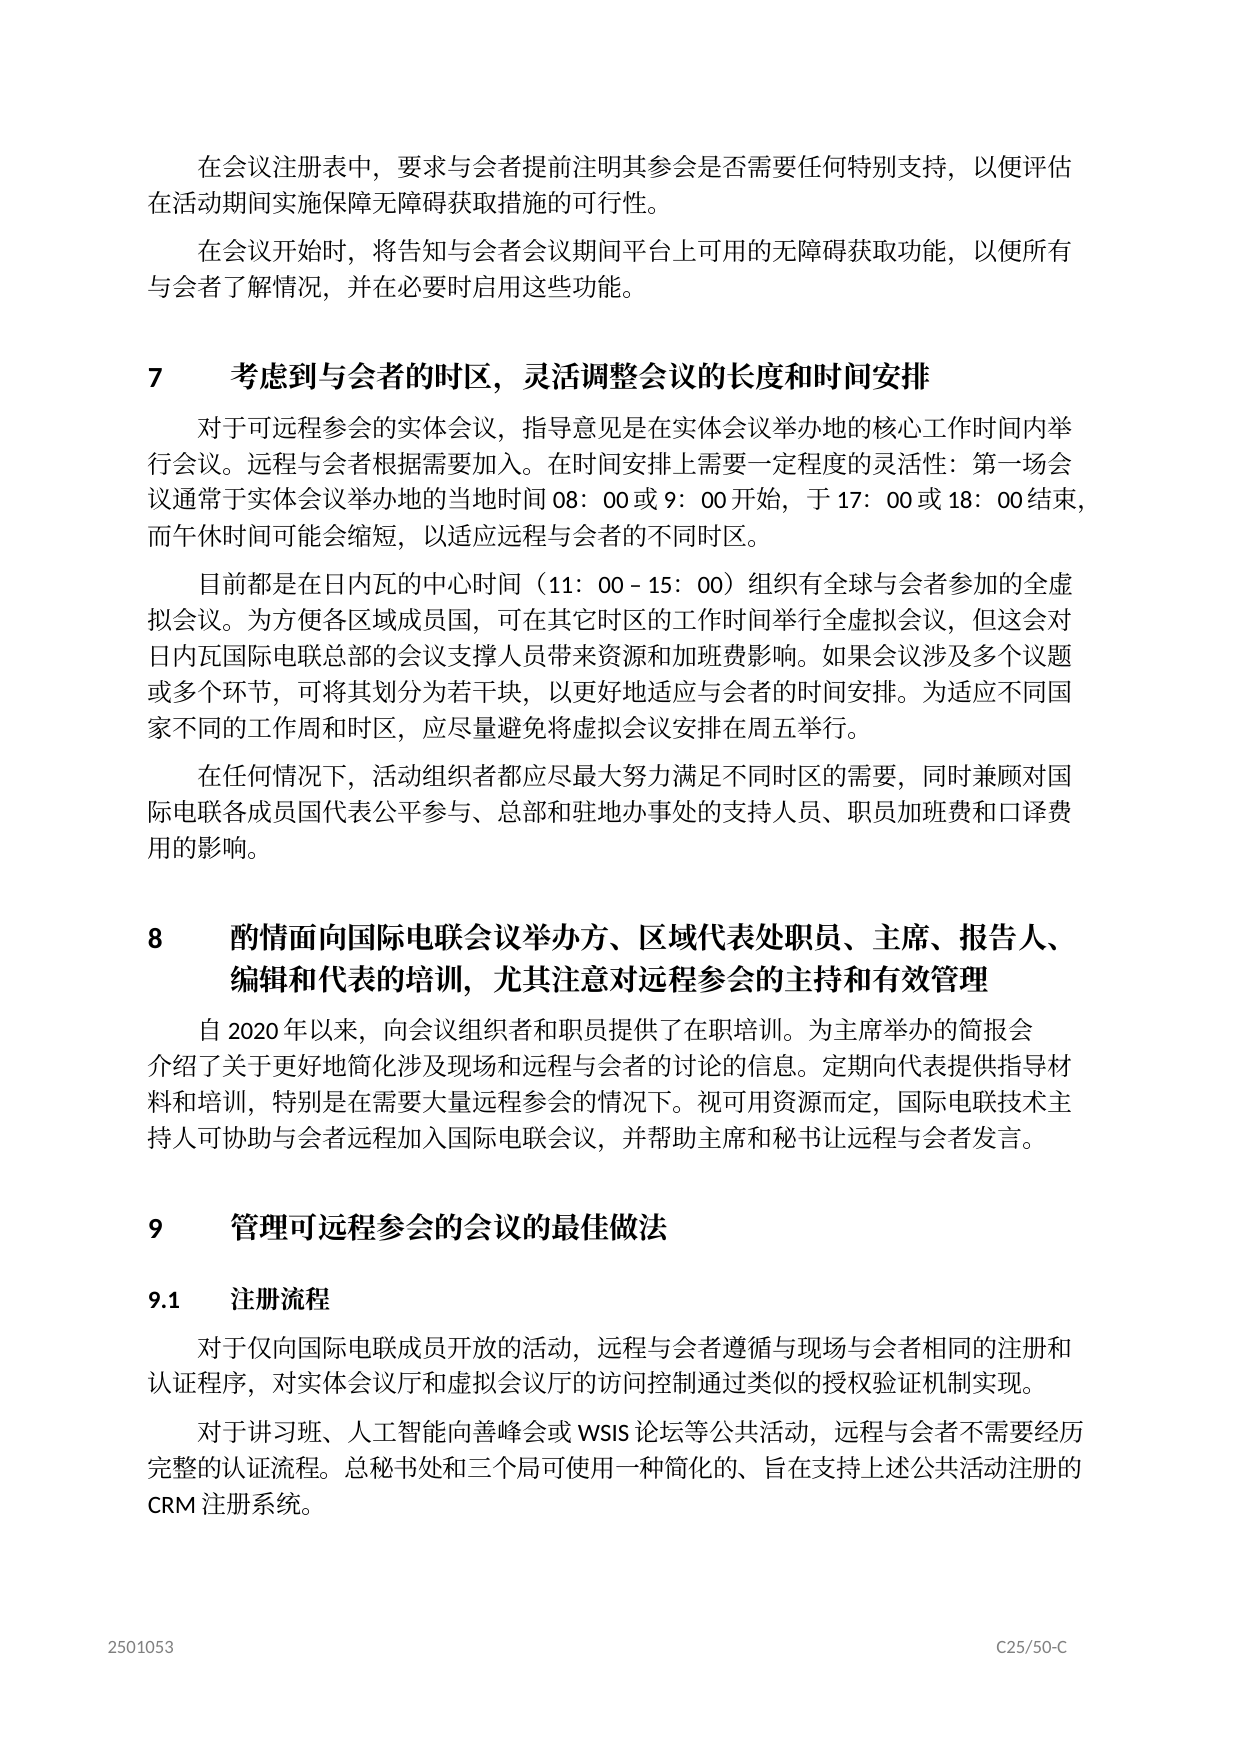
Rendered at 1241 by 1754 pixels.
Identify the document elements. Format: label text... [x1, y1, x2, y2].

subtitle 8 酌情面向国际电联会议举办方、区域代表处职员、主席、报告人、编辑和代表的培训，尤其注意对远程参会的主持和有效管理 [148, 914, 1092, 998]
text 自2020年以来，向会议组织者和职员提供了在职培训。为主席举办的简报会 介绍了关于更好地简化涉及现场和远程与会者的讨论的信息。定期向代表提供指导材料和培训，特别是在需要大量远程参会的情况下。视可用资源而定，国际电联技术主持人可协助与会者远程加入国际电联会议，并帮助主席和秘书让远程与会者发言。 [148, 1011, 1092, 1154]
text 对于可远程参会的实体会议，指导意见是在实体会议举办地的核心工作时间内举行会议。远程与会者根据需要加入。在时间安排上需要一定程度的灵活性：第一场会议通常于实体会议举办地的当地时间08：00或9：00开始，于17：00或18：00结束，而午休时间可能会缩短，以适应远程与会者的不同时区。 [148, 408, 1092, 552]
subtitle 7 考虑到与会者的时区，灵活调整会议的长度和时间安排 [148, 354, 1092, 396]
subtitle 9 管理可远程参会的会议的最佳做法 [148, 1204, 1092, 1246]
text 对于仅向国际电联成员开放的活动，远程与会者遵循与现场与会者相同的注册和认证程序，对实体会议厅和虚拟会议厅的访问控制通过类似的授权验证机制实现。 [148, 1328, 1092, 1400]
text 对于讲习班、人工智能向善峰会或WSIS论坛等公共活动，远程与会者不需要经历完整的认证流程。总秘书处和三个局可使用一种简化的、旨在支持上述公共活动注册的CRM注册系统。 [148, 1413, 1092, 1520]
text 目前都是在日内瓦的中心时间（11：00 – 15：00）组织有全球与会者参加的全虚拟会议。为方便各区域成员国，可在其它时区的工作时间举行全虚拟会议，但这会对日内瓦国际电联总部的会议支撑人员带来资源和加班费影响。如果会议涉及多个议题或多个环节，可将其划分为若干块，以更好地适应与会者的时间安排。为适应不同国家不同的工作周和时区，应尽量避免将虚拟会议安排在周五举行。 [148, 564, 1092, 744]
text 在会议注册表中，要求与会者提前注明其参会是否需要任何特别支持，以便评估在活动期间实施保障无障碍获取措施的可行性。 [148, 148, 1092, 219]
text 在任何情况下，活动组织者都应尽最大努力满足不同时区的需要，同时兼顾对国际电联各成员国代表公平参与、总部和驻地办事处的支持人员、职员加班费和口译费用的影响。 [148, 757, 1092, 864]
subtitle 9.1 注册流程 [148, 1280, 1092, 1316]
text 在会议开始时，将告知与会者会议期间平台上可用的无障碍获取功能，以便所有与会者了解情况，并在必要时启用这些功能。 [148, 232, 1092, 304]
